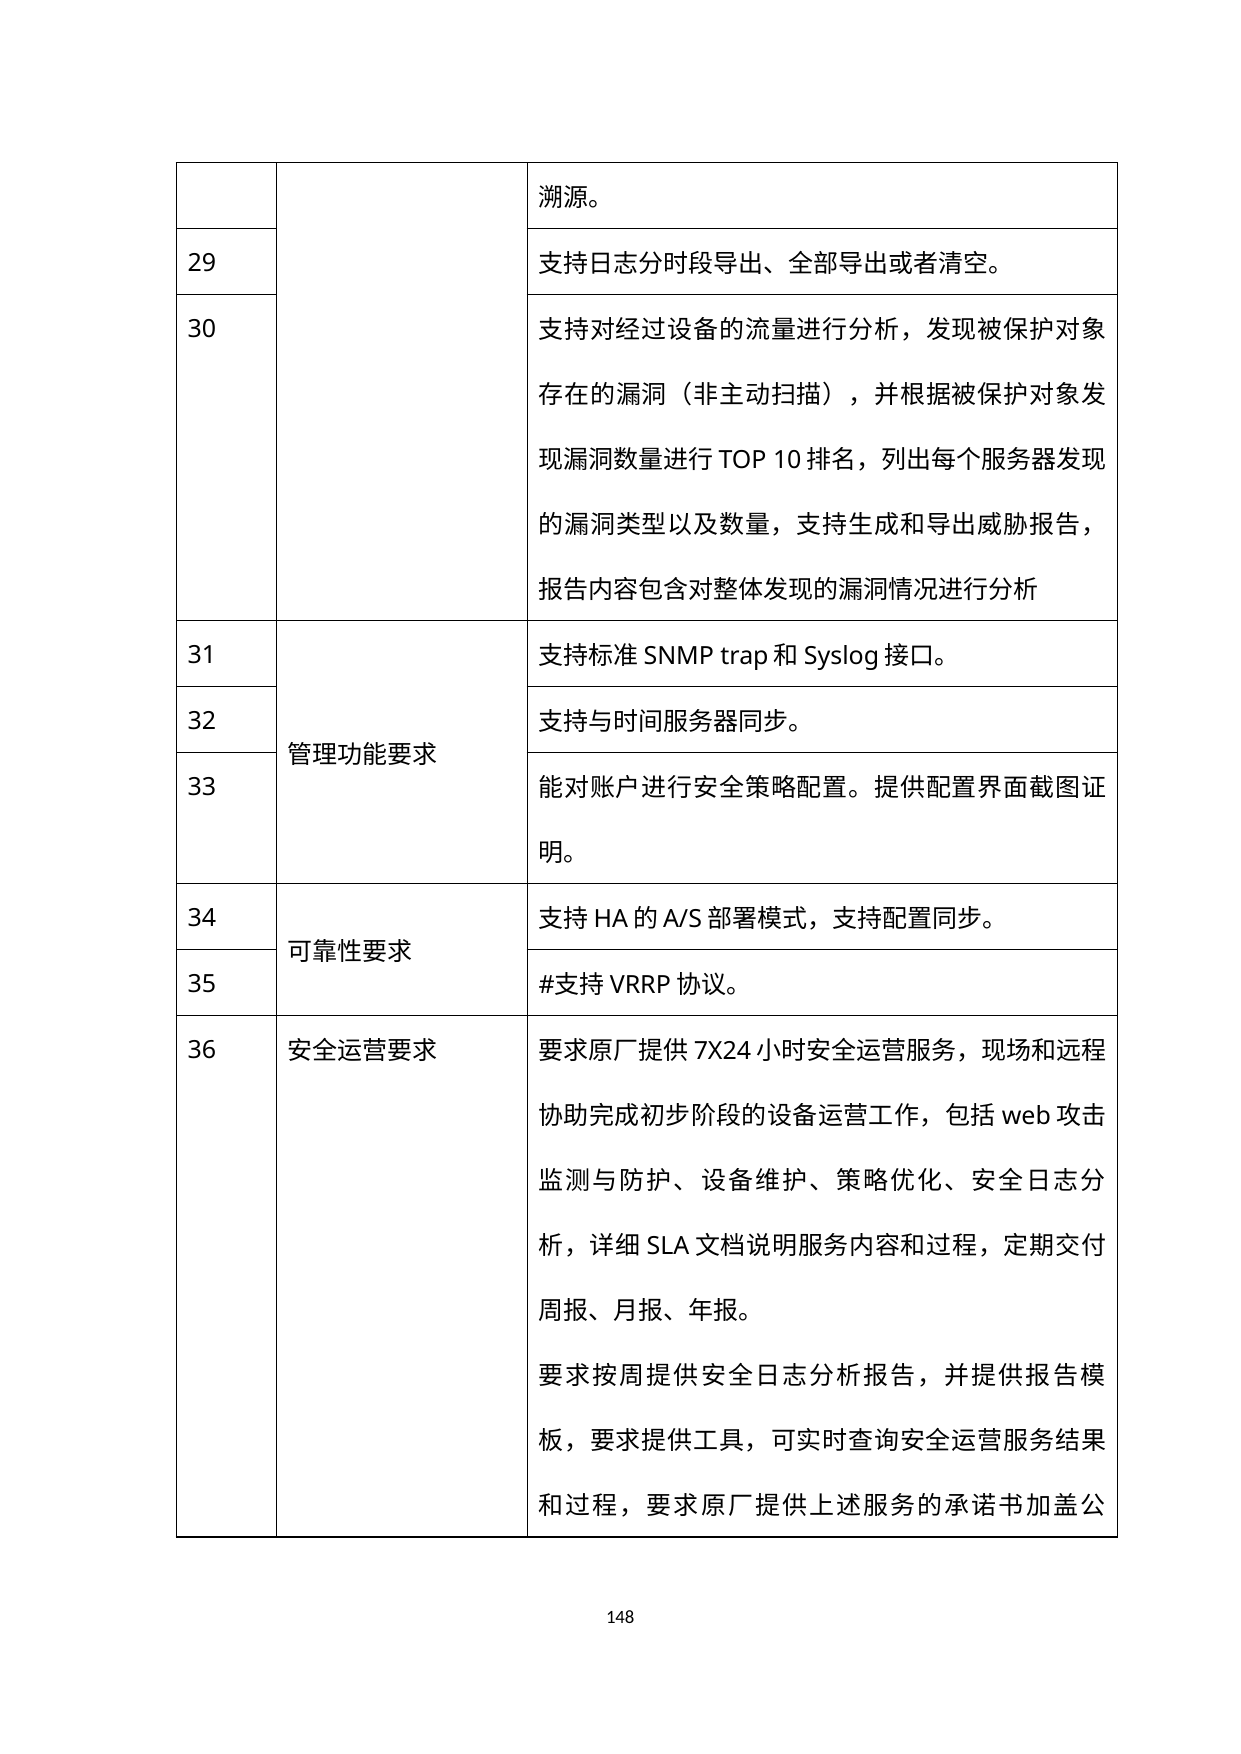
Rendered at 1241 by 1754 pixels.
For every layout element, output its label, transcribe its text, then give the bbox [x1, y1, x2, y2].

table_cell 35 [177, 950, 276, 1015]
table_cell 28 [177, 163, 276, 228]
table_cell 支持对经过设备的流量进行分析，发现被保护对象存在的漏洞（非主动扫描），并根据被保护对象发现漏洞数量进行TOP 10排名，列出每个服务器发现的漏洞类型以及数量，支持生成和导出威胁报告，报告内容包含对整体发现的漏洞情况进行分析 [528, 295, 1117, 620]
table_cell 可靠性要求 [277, 884, 527, 1015]
table_cell 管理功能要求 [277, 621, 527, 883]
table_cell 支持与时间服务器同步。 [528, 687, 1117, 752]
table_cell 支持日志分时段导出、全部导出或者清空。 [528, 229, 1117, 294]
table_cell 34 [177, 884, 276, 949]
table_cell 能对账户进行安全策略配置。提供配置界面截图证明。 [528, 753, 1117, 883]
table_cell 36 [177, 1016, 276, 1536]
table_cell 32 [177, 687, 276, 752]
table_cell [528, 1016, 1117, 1536]
table_cell 33 [177, 753, 276, 883]
table_cell 30 [177, 295, 276, 620]
table_cell 安全运营要求 [277, 1016, 527, 1536]
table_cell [528, 163, 1117, 228]
table_cell 31 [177, 621, 276, 686]
table_cell #支持VRRP协议。 [528, 950, 1117, 1015]
table_cell 支持标准SNMP trap和Syslog接口。 [528, 621, 1117, 686]
table_cell 支持HA的A/S部署模式，支持配置同步。 [528, 884, 1117, 949]
table_cell 29 [177, 229, 276, 294]
